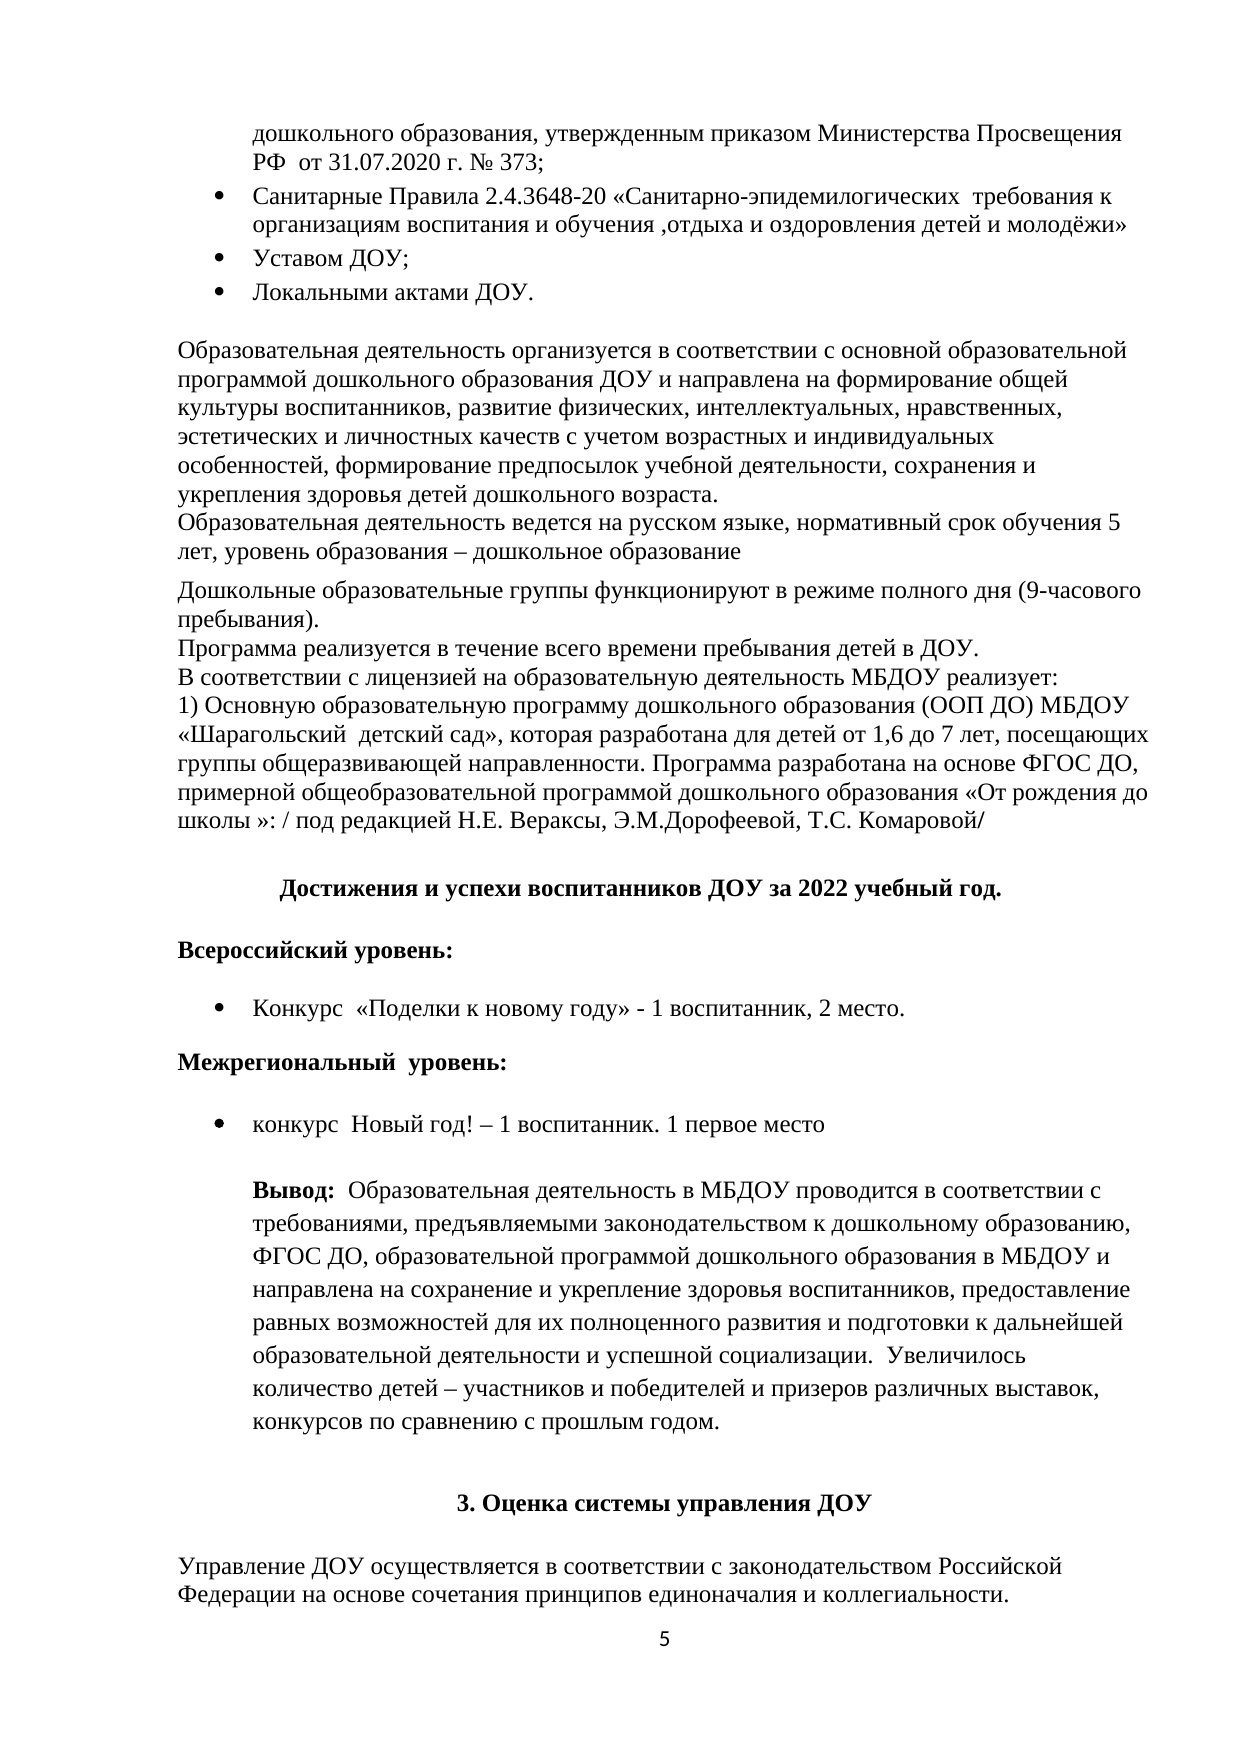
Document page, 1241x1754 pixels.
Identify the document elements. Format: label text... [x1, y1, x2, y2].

text Программа реализуется в течение всего времени пребывания детей в ДОУ. [177, 633, 1152, 662]
text Межрегиональный уровень: [177, 1047, 1152, 1076]
text Всероссийский уровень: [177, 936, 1152, 964]
list конкурс Новый год! – 1 воспитанник. 1 первое место [215, 1109, 1152, 1137]
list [215, 118, 1152, 176]
list Санитарные Правила 2.4.3648-20 «Санитарно-эпидемилогических требования к организациям воспитания и обучения ,отдыха и оздоровления детей и молодёжи» [215, 181, 1152, 238]
text Достижения и успехи воспитанников ДОУ за 2022 учебный год. [177, 873, 1152, 902]
text Управление ДОУ осуществляется в соответствии с законодательством Российской Федерации на основе сочетания принципов единоначалия и коллегиальности. [177, 1551, 1152, 1608]
list Конкурс «Поделки к новому году» - 1 воспитанник, 2 место. [215, 993, 1152, 1022]
list Вывод: Образовательная деятельность в МБДОУ проводится в соответствии с требованиями, предъявляемыми законодательством к дошкольному образованию, ФГОС ДО, образовательной программой дошкольного образования в МБДОУ и направлена на сохранение и укрепление здоровья воспитанников, предоставление равных возможностей для их полноценного развития и подготовки к дальнейшей образовательной деятельности и успешной социализации. Увеличилось количество детей – участников и победителей и призеров различных выставок, конкурсов по сравнению с прошлым годом. [252, 1175, 1152, 1435]
text 3. Оценка системы управления ДОУ [177, 1488, 1152, 1517]
text Дошкольные образовательные группы функционируют в режиме полного дня (9-часового пребывания). [177, 575, 1152, 633]
text В соответствии с лицензией на образовательную деятельность МБДОУ реализует: [177, 662, 1152, 690]
text Образовательная деятельность организуется в соответствии с основной образовательной программой дошкольного образования ДОУ и направлена на формирование общей культуры воспитанников, развитие физических, интеллектуальных, нравственных, эстетических и личностных качеств с учетом возрастных и индивидуальных особенностей, формирование предпосылок учебной деятельности, сохранения и укрепления здоровья детей дошкольного возраста. [177, 335, 1152, 507]
list Уставом ДОУ; [215, 243, 1152, 272]
list Локальными актами ДОУ. [215, 277, 1152, 306]
text Образовательная деятельность ведется на русском языке, нормативный срок обучения 5 лет, уровень образования – дошкольное образование [177, 507, 1141, 565]
text 1) Основную образовательную программу дошкольного образования (ООП ДО) МБДОУ «Шарагольский детский сад», которая разработана для детей от 1,6 до 7 лет, посещающих группы общеразвивающей направленности. Программа разработана на основе ФГОС ДО, примерной общеобразовательной программой дошкольного образования «От рождения до школы »: / под редакцией Н.Е. Вераксы, Э.М.Дорофеевой, Т.С. Комаровой/ [177, 690, 1152, 834]
